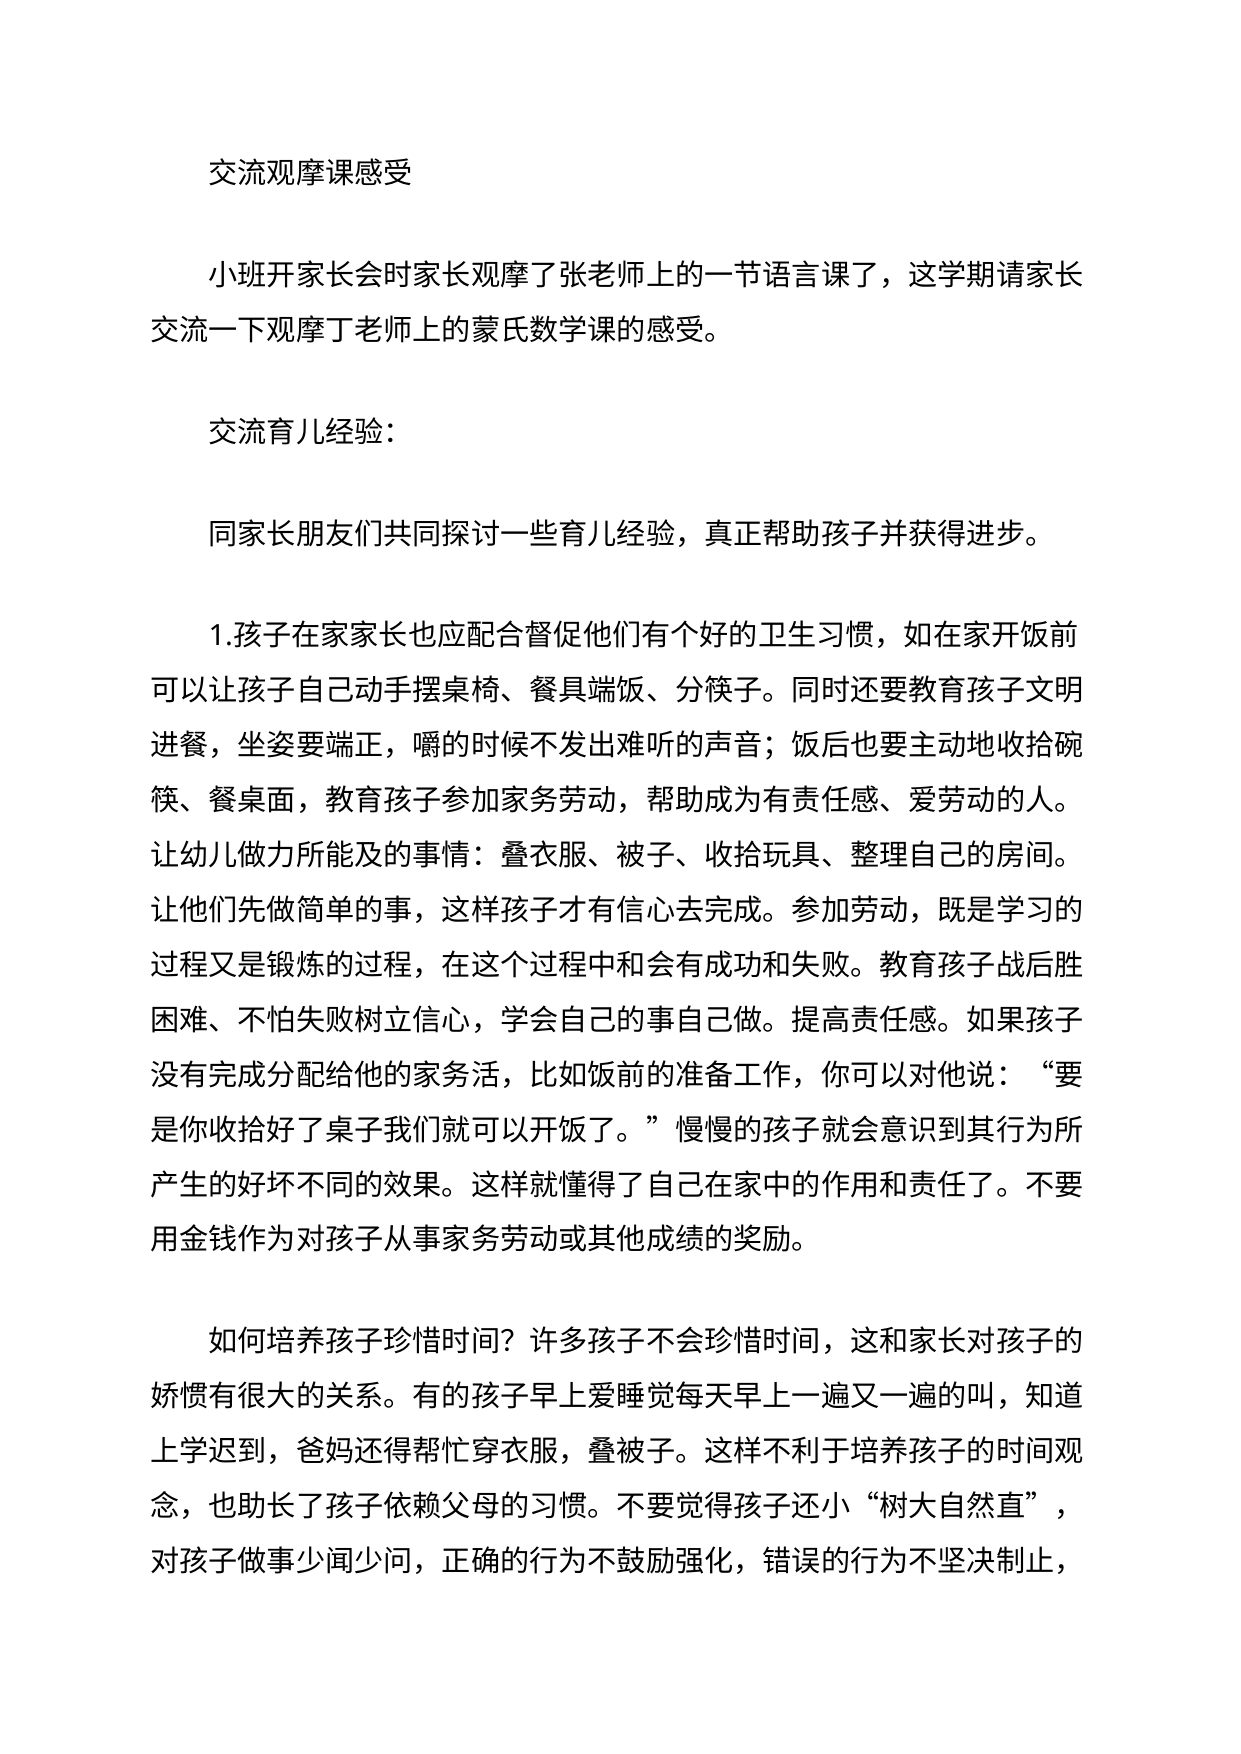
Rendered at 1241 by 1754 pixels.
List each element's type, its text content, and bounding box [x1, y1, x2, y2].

text 小班开家长会时家长观摩了张老师上的一节语言课了，这学期请家长交流一下观摩丁老师上的蒙氏数学课的感受。 [150, 252, 1090, 349]
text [150, 1318, 1090, 1579]
text 同家长朋友们共同探讨一些育儿经验，真正帮助孩子并获得进步。 [150, 510, 1090, 552]
text 交流观摩课感受 [150, 150, 1090, 192]
text 交流育儿经验： [150, 408, 1090, 451]
text 1.孩子在家家长也应配合督促他们有个好的卫生习惯，如在家开饭前可以让孩子自己动手摆桌椅、餐具端饭、分筷子。同时还要教育孩子文明进餐，坐姿要端正，嚼的时候不发出难听的声音；饭后也要主动地收拾碗筷、餐桌面，教育孩子参加家务劳动，帮助成为有责任感、爱劳动的人。让幼儿做力所能及的事情：叠衣服、被子、收拾玩具、整理自己的房间。让他们先做简单的事，这样孩子才有信心去完成。参加劳动，既是学习的过程又是锻炼的过程，在这个过程中和会有成功和失败。教育孩子战后胜困难、不怕失败树立信心，学会自己的事自己做。提高责任感。如果孩子没有完成分配给他的家务活，比如饭前的准备工作，你可以对他说：“要是你收拾好了桌子我们就可以开饭了。”慢慢的孩子就会意识到其行为所产生的好坏不同的效果。这样就懂得了自己在家中的作用和责任了。不要用金钱作为对孩子从事家务劳动或其他成绩的奖励。 [150, 612, 1090, 1258]
